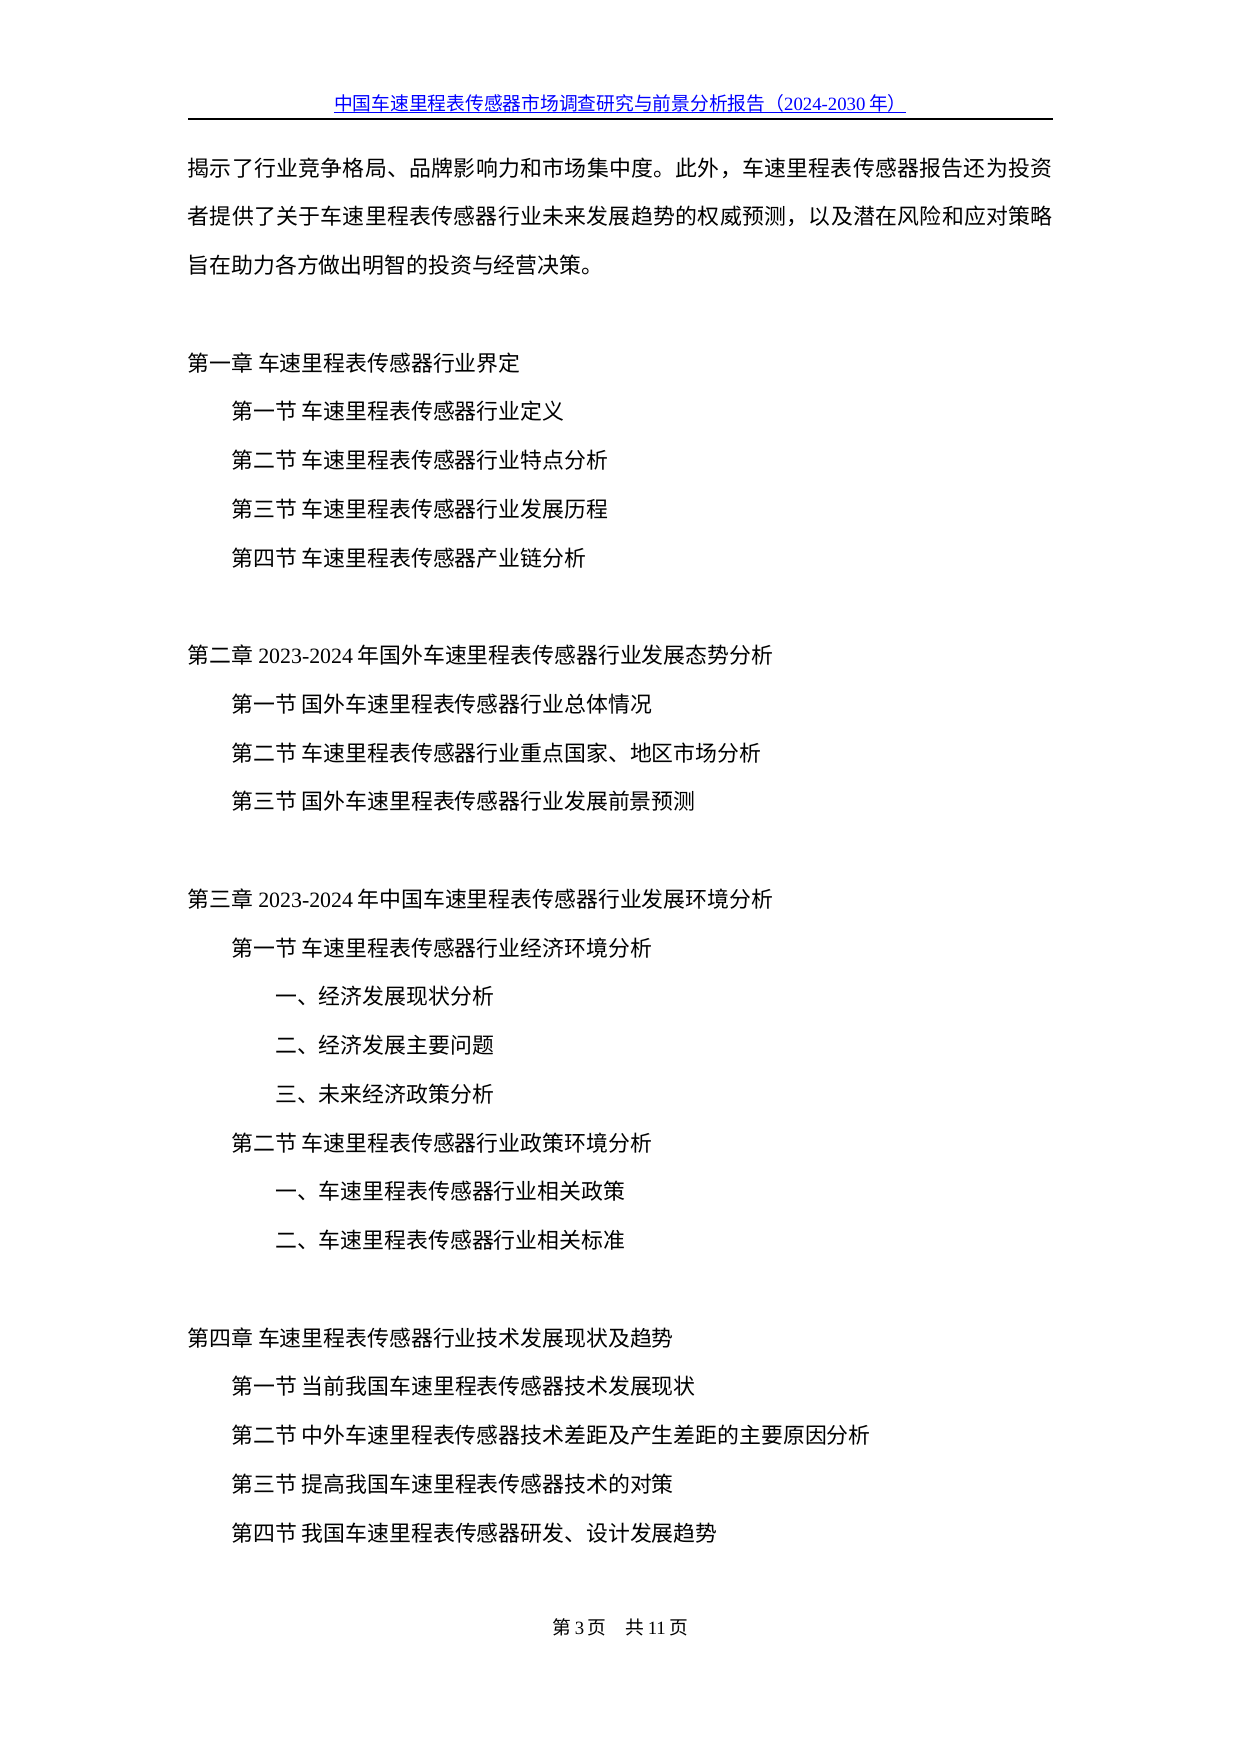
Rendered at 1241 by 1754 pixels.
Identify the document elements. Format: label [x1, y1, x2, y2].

text [187, 150, 1053, 1548]
